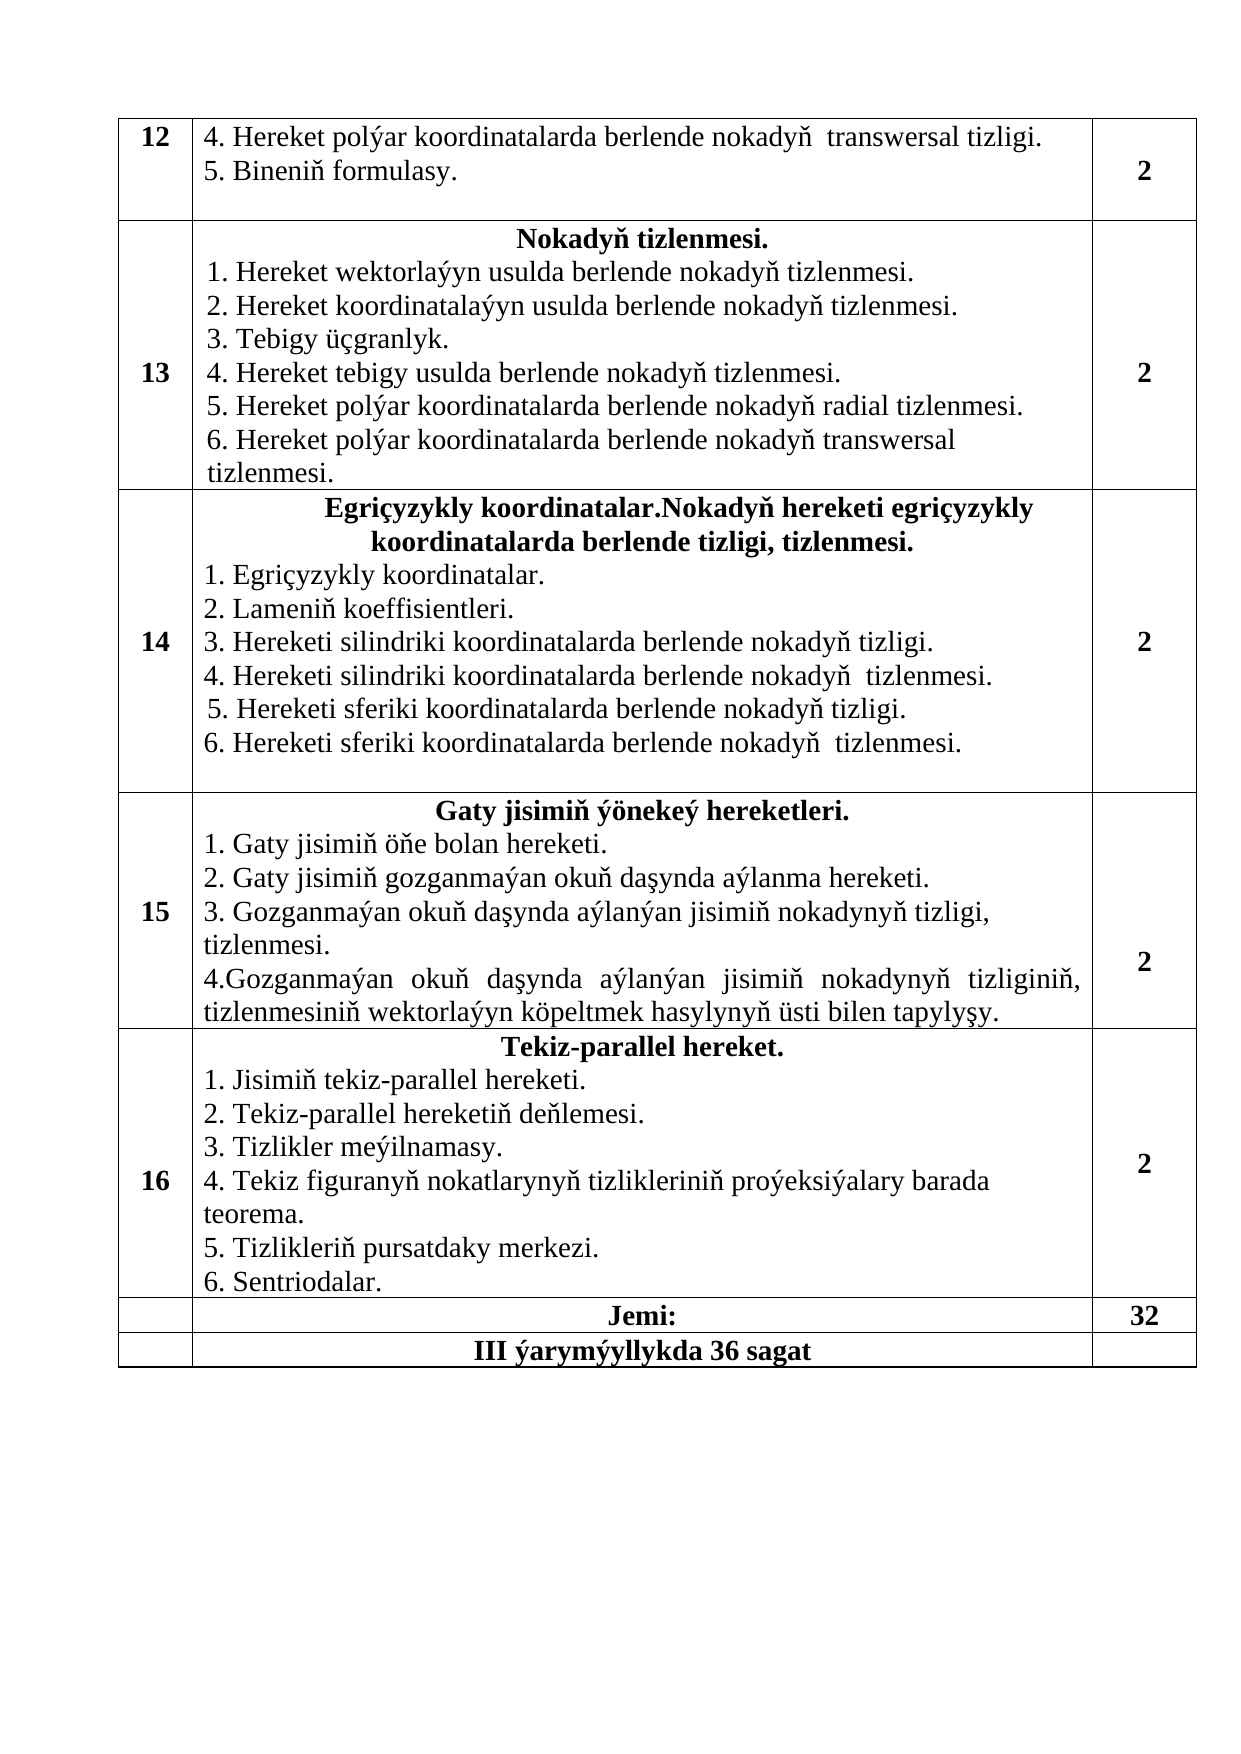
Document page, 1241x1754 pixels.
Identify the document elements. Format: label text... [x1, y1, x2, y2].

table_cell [193, 119, 1092, 220]
table_cell 2 [1093, 793, 1196, 1028]
table_cell [1093, 1333, 1196, 1366]
table_cell Nokadyň tizlenmesi. 1. Hereket wektorlaýyn usulda berlende nokadyň tizlenmesi. 2. Hereket koordinatalaýyn usulda berlende nokadyň tizlenmesi. 3. Tebigy üçgranlyk. 4. Hereket tebigy usulda berlende nokadyň tizlenmesi. 5. Hereket polýar koordinatalarda berlende nokadyň radial tizlenmesi. 6. Hereket polýar koordinatalarda berlende nokadyň transwersal tizlenmesi. [193, 221, 1092, 489]
table_cell Jemi: [193, 1298, 1092, 1332]
table_cell 32 [1093, 1298, 1196, 1332]
table_cell 14 [119, 490, 192, 792]
table_cell 2 [1093, 490, 1196, 792]
table_cell 15 [119, 793, 192, 1028]
table_cell Tekiz-parallel hereket. 1. Jisimiň tekiz-parallel hereketi. 2. Tekiz-parallel hereketiň deňlemesi. 3. Tizlikler meýilnamasy. 4. Tekiz figuranyň nokatlarynyň tizlikleriniň proýeksiýalary barada teorema. 5. Tizlikleriň pursatdaky merkezi. 6. Sentriodalar. [193, 1029, 1092, 1297]
table_cell 2 [1093, 119, 1196, 220]
table_cell 2 [1093, 1029, 1196, 1297]
table_cell 12 [119, 119, 192, 220]
table_cell 2 [1093, 221, 1196, 489]
table_cell Egriçyzykly koordinatalar.Nokadyň hereketi egriçyzykly koordinatalarda berlende tizligi, tizlenmesi. 1. Egriçyzykly koordinatalar. 2. Lameniň koeffisientleri. 3. Hereketi silindriki koordinatalarda berlende nokadyň tizligi. 4. Hereketi silindriki koordinatalarda berlende nokadyň tizlenmesi. 5. Hereketi sferiki koordinatalarda berlende nokadyň tizligi. 6. Hereketi sferiki koordinatalarda berlende nokadyň tizlenmesi. [193, 490, 1092, 792]
table_cell 16 [119, 1029, 192, 1297]
table_cell [119, 1333, 192, 1366]
table_cell Gaty jisimiň ýönekeý hereketleri. 1. Gaty jisimiň öňe bolan hereketi. 2. Gaty jisimiň gozganmaýan okuň daşynda aýlanma hereketi. 3. Gozganmaýan okuň daşynda aýlanýan jisimiň nokadynyň tizligi, tizlenmesi. 4.Gozganmaýan okuň daşynda aýlanýan jisimiň nokadynyň tizliginiň, tizlenmesiniň wektorlaýyn köpeltmek hasylynyň üsti bilen tapylyşy. [193, 793, 1092, 1028]
table_cell 13 [119, 221, 192, 489]
table_cell III ýarymýyllykda 36 sagat [193, 1333, 1092, 1366]
table_cell [119, 1298, 192, 1332]
